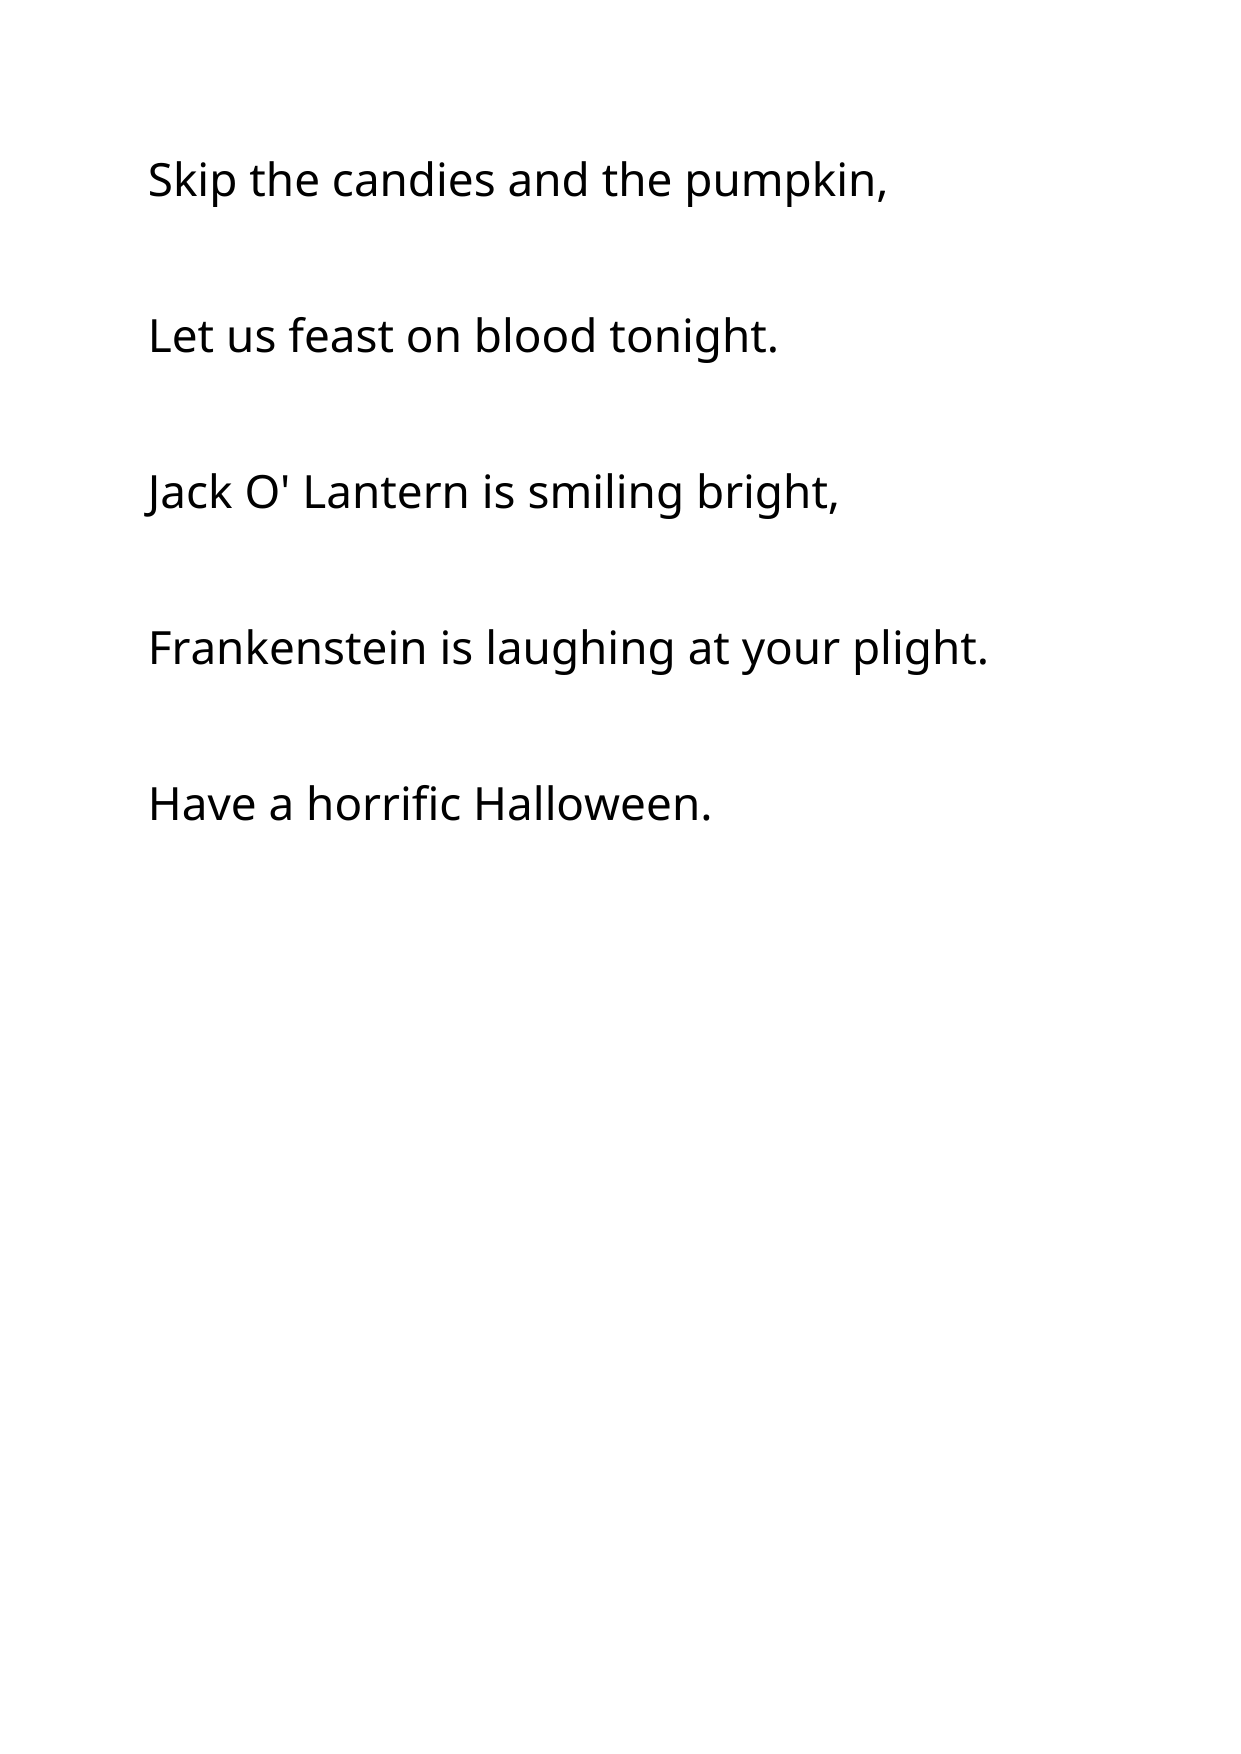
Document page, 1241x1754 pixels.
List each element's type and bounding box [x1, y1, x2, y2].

text [148, 148, 1138, 834]
